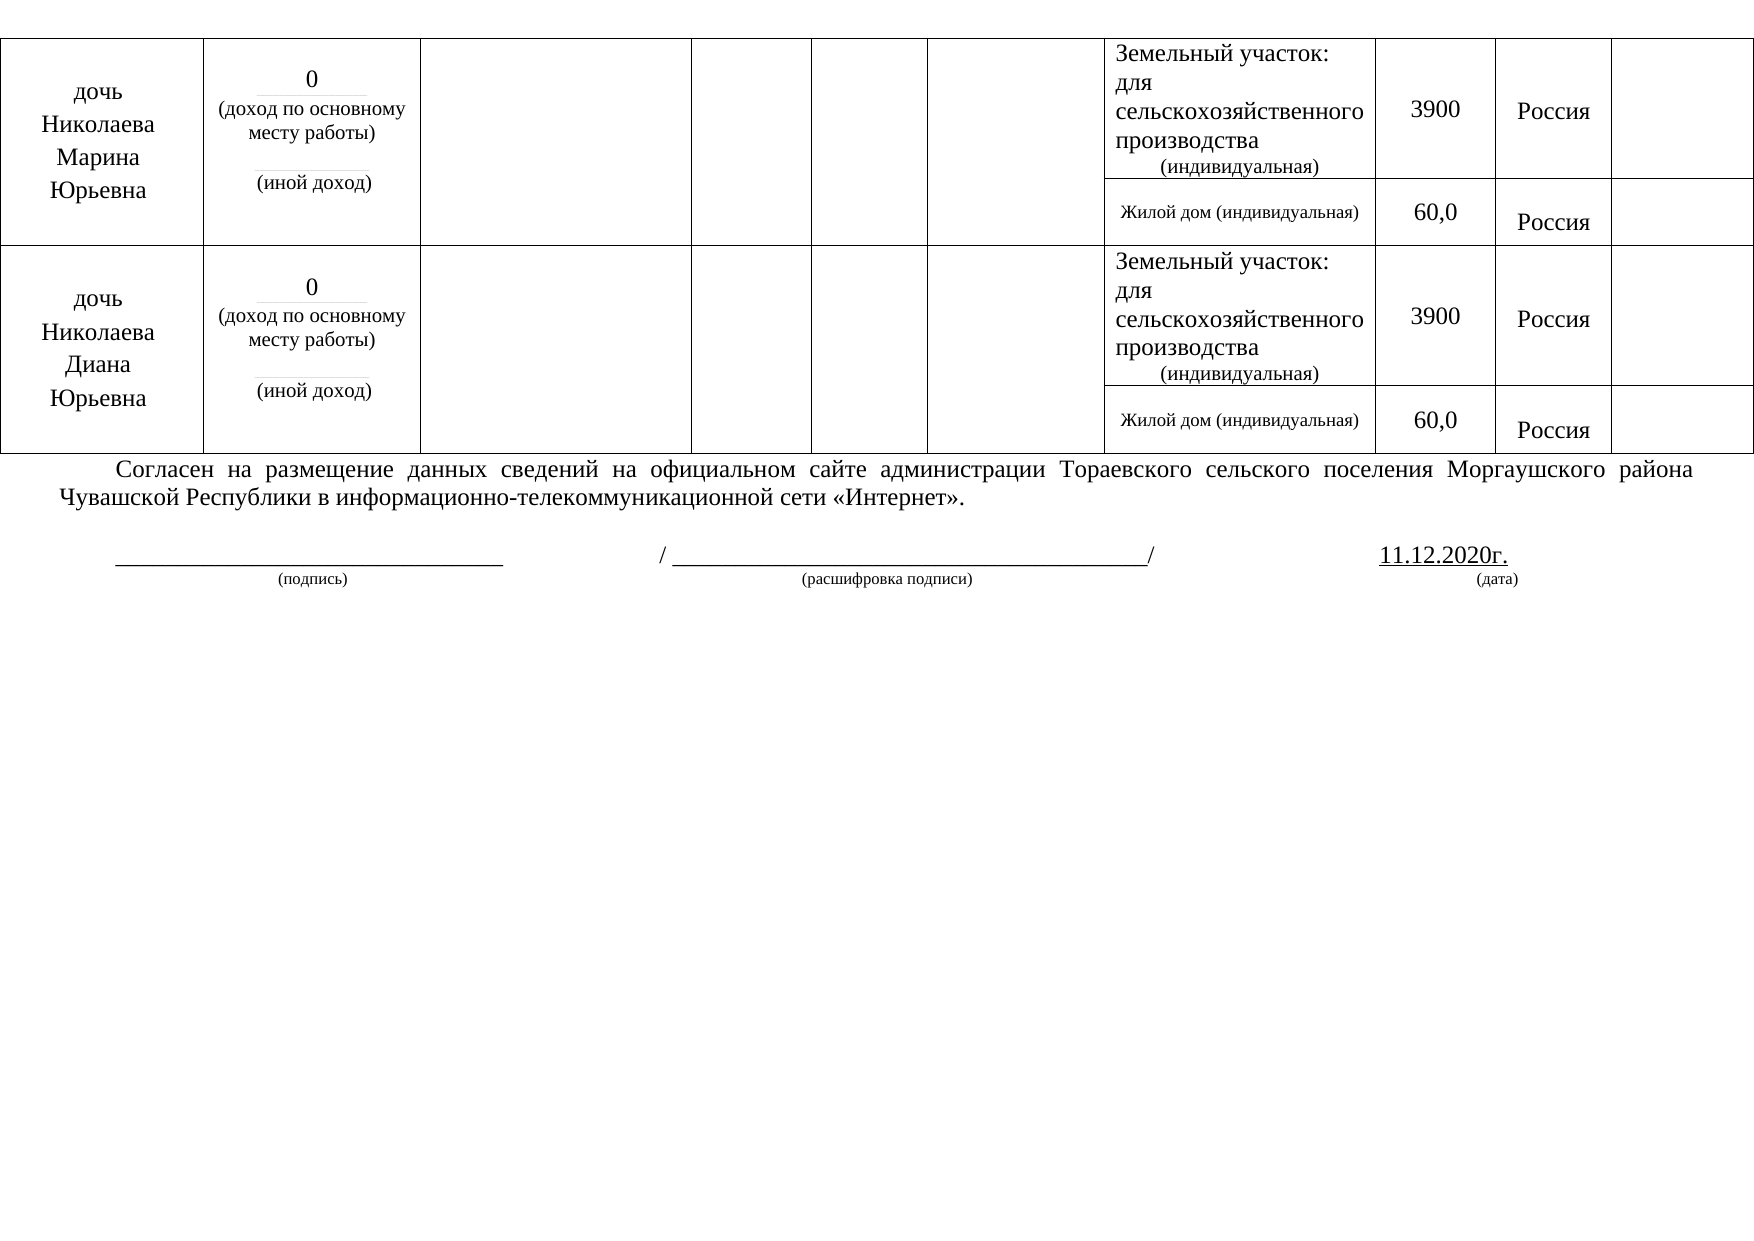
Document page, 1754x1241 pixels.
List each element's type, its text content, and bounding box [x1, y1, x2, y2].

table_cell [812, 39, 927, 245]
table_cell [1105, 39, 1375, 178]
table_cell [421, 39, 691, 245]
table_cell [421, 246, 691, 453]
table_cell Земельный участок: для сельскохозяйственного производства (индивидуальная) [1105, 246, 1375, 385]
table_cell 3900 [1376, 246, 1495, 385]
table_cell [928, 39, 1104, 245]
table_cell [812, 246, 927, 453]
table_cell дочь Николаева Марина Юрьевна [1, 39, 203, 245]
text (подпись) (расшифровка подписи) (дата) [59, 569, 1695, 588]
table_cell [692, 39, 811, 245]
table_cell Россия [1496, 39, 1611, 178]
text _______________________________ / ______________________________________/ 11.12.2020г. [59, 540, 1695, 569]
table_cell 3900 [1376, 39, 1495, 178]
table_cell [1612, 39, 1753, 178]
table_cell 60,0 [1376, 179, 1495, 245]
table_cell Россия [1496, 386, 1611, 453]
table_cell 0 __________________________________________________________________________________________________________ (доход по основному месту работы) ______________________________________________________________________________________________________________ (иной доход) [204, 246, 420, 453]
table_cell Жилой дом (индивидуальная) [1105, 179, 1375, 245]
table_cell Россия [1496, 179, 1611, 245]
table_cell 0 __________________________________________________________________________________________________________ (доход по основному месту работы) ______________________________________________________________________________________________________________ (иной доход) [204, 39, 420, 245]
table_cell Россия [1496, 246, 1611, 385]
table_cell [928, 246, 1104, 453]
table_cell [1612, 179, 1753, 245]
table_cell дочь Николаева Диана Юрьевна [1, 246, 203, 453]
table_cell 60,0 [1376, 386, 1495, 453]
table_cell Жилой дом (индивидуальная) [1105, 386, 1375, 453]
table_cell [1612, 246, 1753, 385]
table_cell [1612, 386, 1753, 453]
table_cell [692, 246, 811, 453]
text Согласен на размещение данных сведений на официальном сайте администрации Тораевского сельского поселения Моргаушского района Чувашской Республики в информационно-телекоммуникационной сети «Интернет». [59, 454, 1695, 511]
